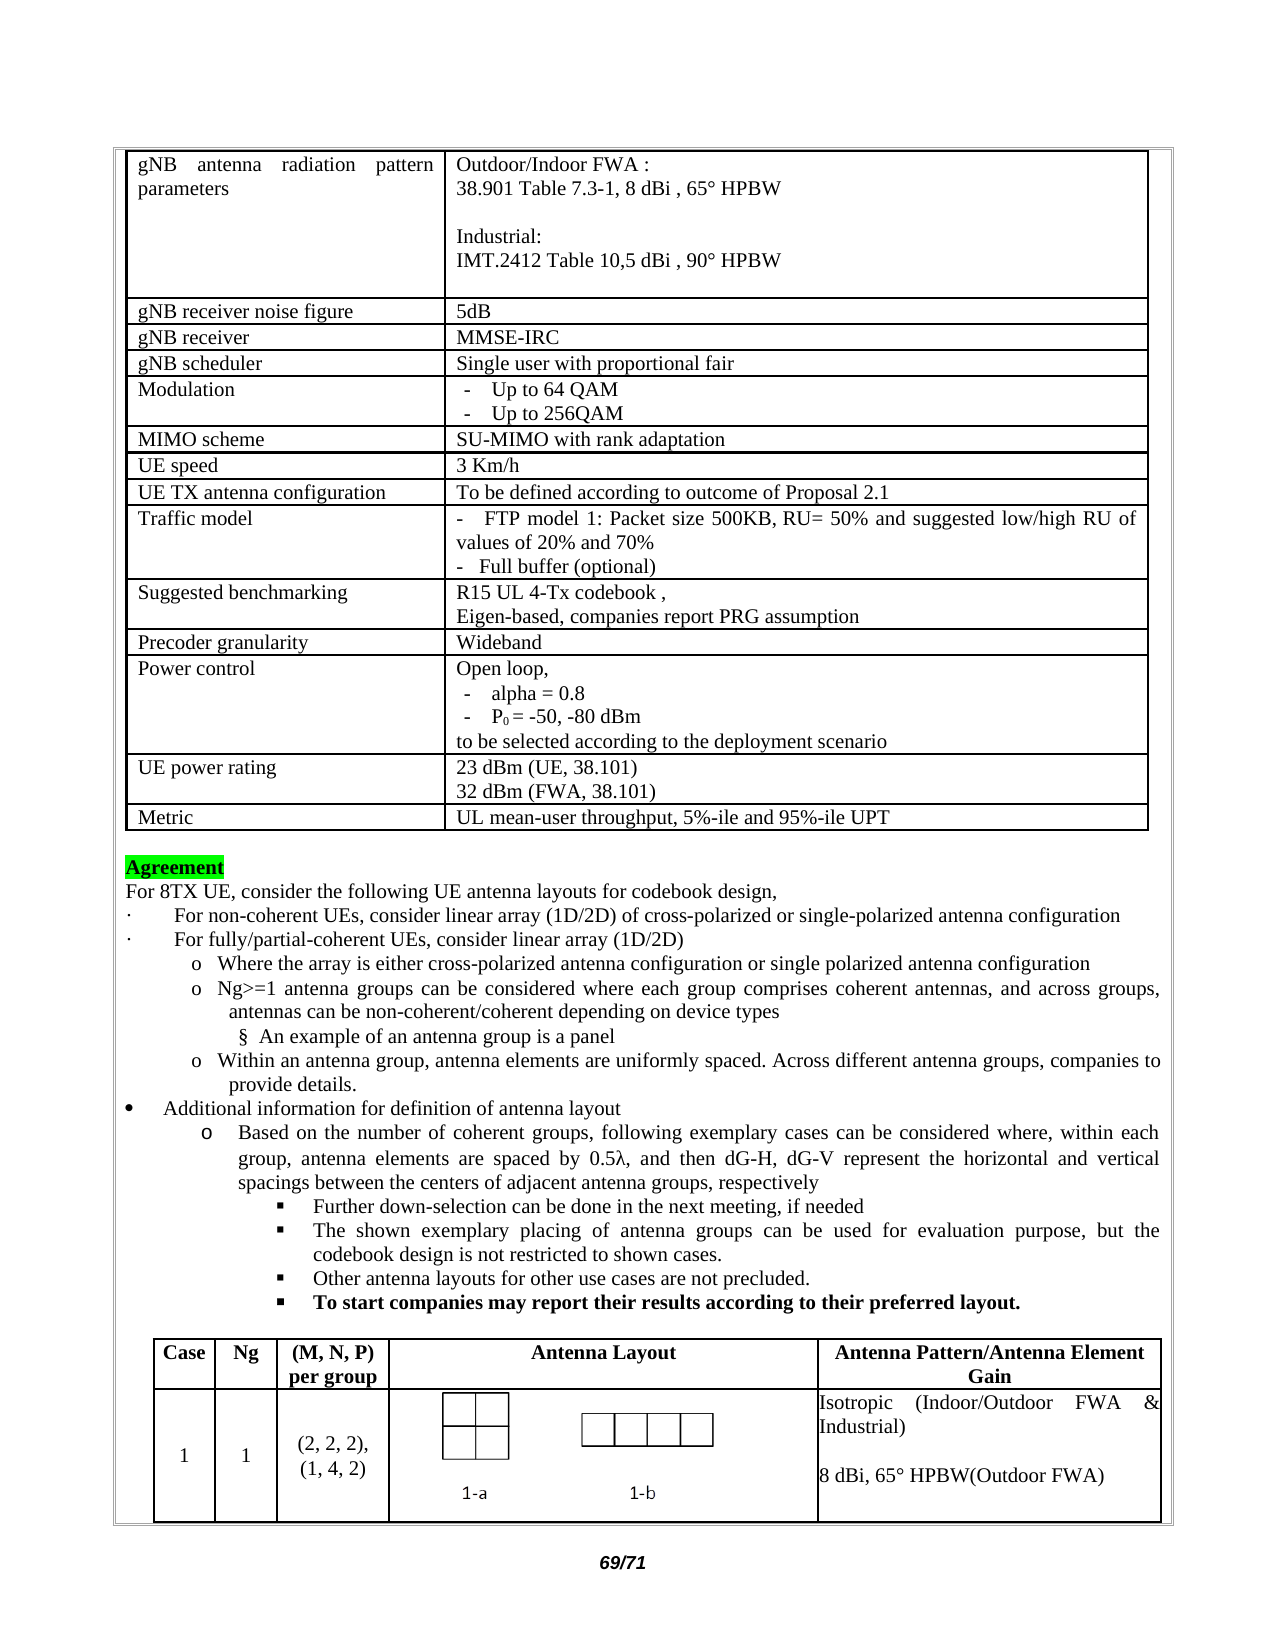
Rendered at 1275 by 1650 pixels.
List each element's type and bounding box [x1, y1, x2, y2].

table_header [116, 150, 1171, 1523]
picture [440, 1390, 767, 1521]
